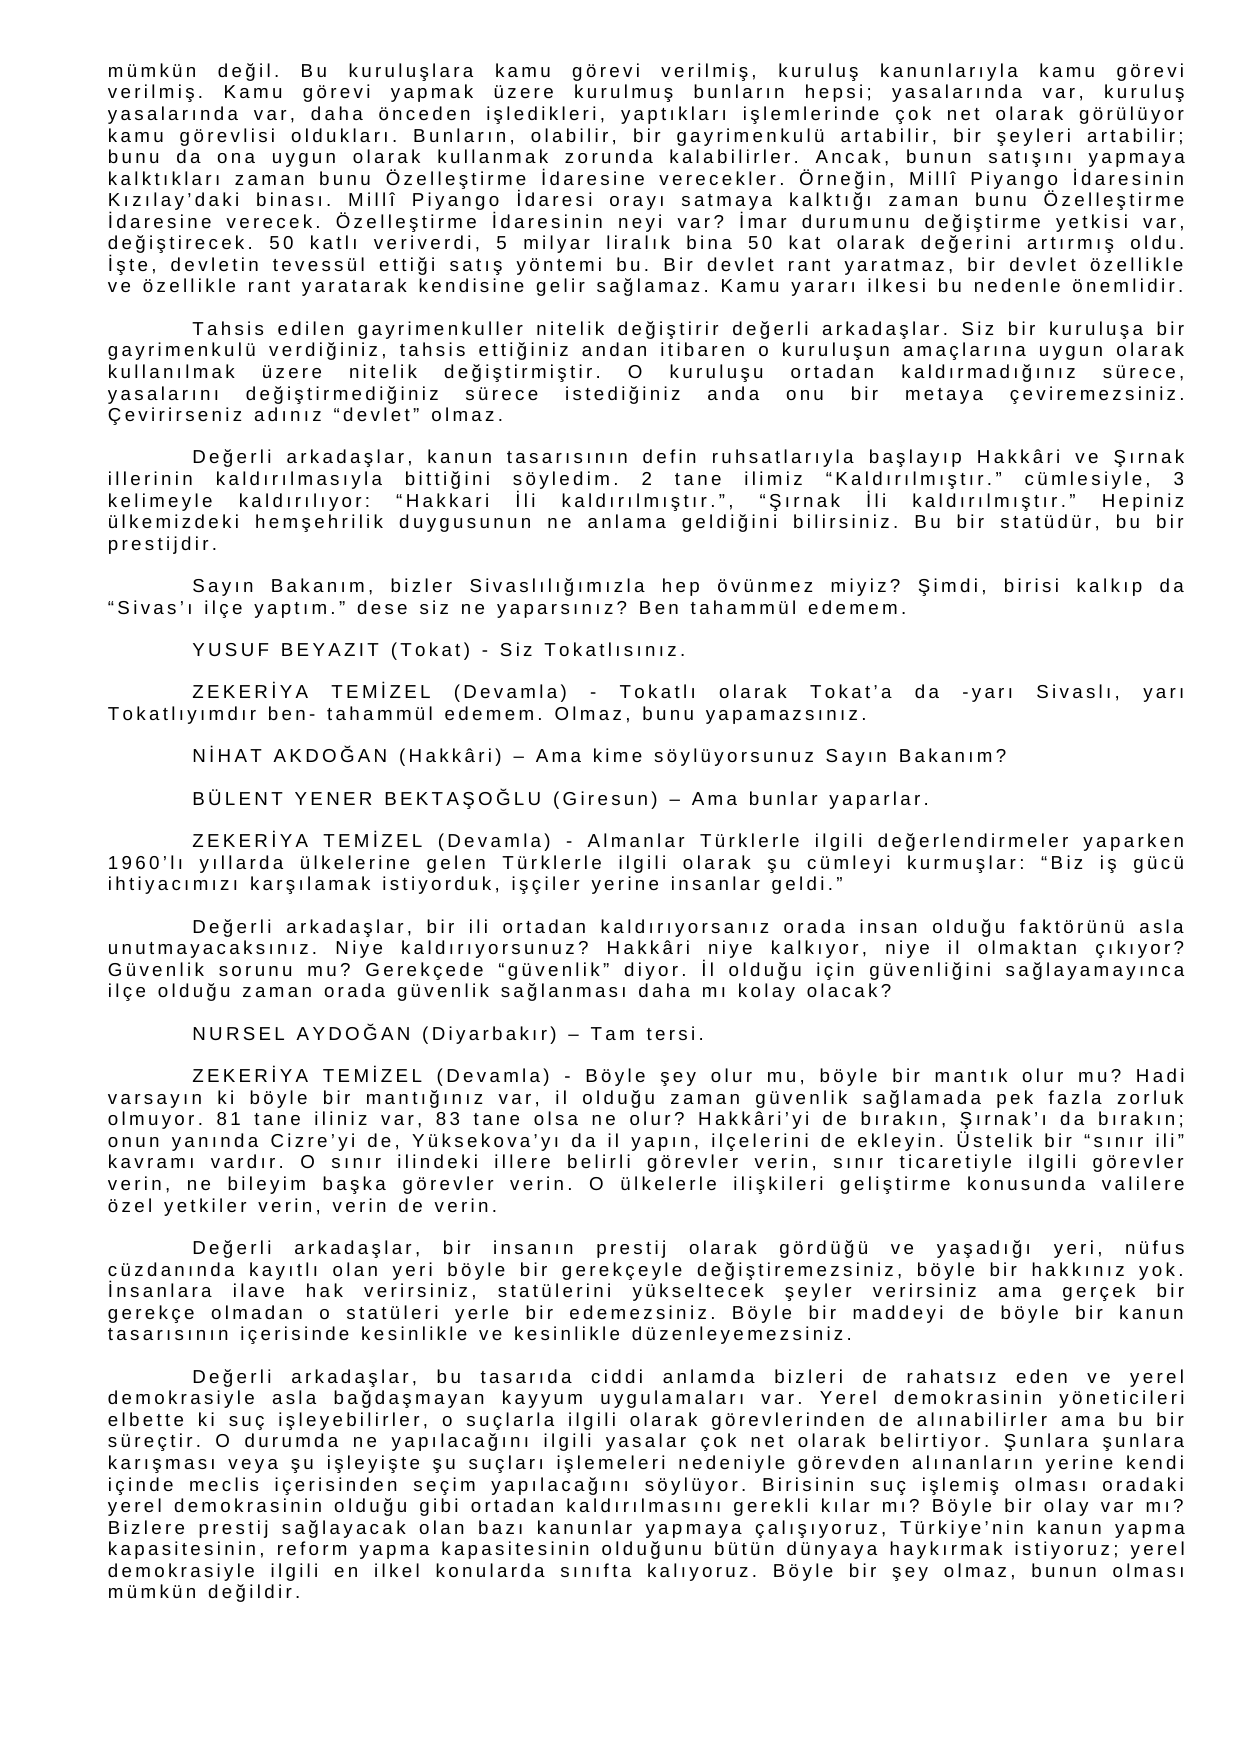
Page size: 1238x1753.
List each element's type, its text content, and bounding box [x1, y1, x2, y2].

text NİHAT AKDOĞAN (Hakkâri) – Ama kime söylüyorsunuz Sayın Bakanım? [108, 745, 1186, 767]
text Değerli arkadaşlar, kanun tasarısının defin ruhsatlarıyla başlayıp Hakkâri ve Şırnak illerinin kaldırılmasıyla bittiğini söyledim. 2 tane ilimiz “Kaldırılmıştır.” cümlesiyle, 3 kelimeyle kaldırılıyor: “Hakkari İli kaldırılmıştır.”, “Şırnak İli kaldırılmıştır.” Hepiniz ülkemizdeki hemşehrilik duygusunun ne anlama geldiğini bilirsiniz. Bu bir statüdür, bu bir prestijdir. [108, 446, 1186, 554]
text Değerli arkadaşlar, bir ili ortadan kaldırıyorsanız orada insan olduğu faktörünü asla unutmayacaksınız. Niye kaldırıyorsunuz? Hakkâri niye kalkıyor, niye il olmaktan çıkıyor? Güvenlik sorunu mu? Gerekçede “güvenlik” diyor. İl olduğu için güvenliğini sağlayamayınca ilçe olduğu zaman orada güvenlik sağlanması daha mı kolay olacak? [108, 916, 1186, 1002]
text Sayın Bakanım, bizler Sivaslılığımızla hep övünmez miyiz? Şimdi, birisi kalkıp da “Sivas’ı ilçe yaptım.” dese siz ne yaparsınız? Ben tahammül edemem. [108, 575, 1186, 618]
text NURSEL AYDOĞAN (Diyarbakır) – Tam tersi. [108, 1023, 1186, 1044]
text ZEKERİYA TEMİZEL (Devamla) - Böyle şey olur mu, böyle bir mantık olur mu? Hadi varsayın ki böyle bir mantığınız var, il olduğu zaman güvenlik sağlamada pek fazla zorluk olmuyor. 81 tane iliniz var, 83 tane olsa ne olur? Hakkâri’yi de bırakın, Şırnak’ı da bırakın; onun yanında Cizre’yi de, Yüksekova’yı da il yapın, ilçelerini de ekleyin. Üstelik bir “sınır ili” kavramı vardır. O sınır ilindeki illere belirli görevler verin, sınır ticaretiyle ilgili görevler verin, ne bileyim başka görevler verin. O ülkelerle ilişkileri geliştirme konusunda valilere özel yetkiler verin, verin de verin. [108, 1065, 1186, 1216]
text ZEKERİYA TEMİZEL (Devamla) - Almanlar Türklerle ilgili değerlendirmeler yaparken 1960’lı yıllarda ülkelerine gelen Türklerle ilgili olarak şu cümleyi kurmuşlar: “Biz iş gücü ihtiyacımızı karşılamak istiyorduk, işçiler yerine insanlar geldi.” [108, 830, 1186, 895]
text YUSUF BEYAZIT (Tokat) - Siz Tokatlısınız. [108, 639, 1186, 661]
text ZEKERİYA TEMİZEL (Devamla) - Tokatlı olarak Tokat’a da -yarı Sivaslı, yarı Tokatlıyımdır ben- tahammül edemem. Olmaz, bunu yapamazsınız. [108, 681, 1186, 724]
text Tahsis edilen gayrimenkuller nitelik değiştirir değerli arkadaşlar. Siz bir kuruluşa bir gayrimenkulü verdiğiniz, tahsis ettiğiniz andan itibaren o kuruluşun amaçlarına uygun olarak kullanılmak üzere nitelik değiştirmiştir. O kuruluşu ortadan kaldırmadığınız sürece, yasalarını değiştirmediğiniz sürece istediğiniz anda onu bir metaya çeviremezsiniz. Çevirirseniz adınız “devlet” olmaz. [108, 318, 1186, 426]
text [108, 60, 1186, 297]
text Değerli arkadaşlar, bu tasarıda ciddi anlamda bizleri de rahatsız eden ve yerel demokrasiyle asla bağdaşmayan kayyum uygulamaları var. Yerel demokrasinin yöneticileri elbette ki suç işleyebilirler, o suçlarla ilgili olarak görevlerinden de alınabilirler ama bu bir süreçtir. O durumda ne yapılacağını ilgili yasalar çok net olarak belirtiyor. Şunlara şunlara karışması veya şu işleyişte şu suçları işlemeleri nedeniyle görevden alınanların yerine kendi içinde meclis içerisinden seçim yapılacağını söylüyor. Birisinin suç işlemiş olması oradaki yerel demokrasinin olduğu gibi ortadan kaldırılmasını gerekli kılar mı? Böyle bir olay var mı? Bizlere prestij sağlayacak olan bazı kanunlar yapmaya çalışıyoruz, Türkiye’nin kanun yapma kapasitesinin, reform yapma kapasitesinin olduğunu bütün dünyaya haykırmak istiyoruz; yerel demokrasiyle ilgili en ilkel konularda sınıfta kalıyoruz. Böyle bir şey olmaz, bunun olması mümkün değildir. [108, 1366, 1186, 1603]
text BÜLENT YENER BEKTAŞOĞLU (Giresun) – Ama bunlar yaparlar. [108, 788, 1186, 809]
text Değerli arkadaşlar, bir insanın prestij olarak gördüğü ve yaşadığı yeri, nüfus cüzdanında kayıtlı olan yeri böyle bir gerekçeyle değiştiremezsiniz, böyle bir hakkınız yok. İnsanlara ilave hak verirsiniz, statülerini yükseltecek şeyler verirsiniz ama gerçek bir gerekçe olmadan o statüleri yerle bir edemezsiniz. Böyle bir maddeyi de böyle bir kanun tasarısının içerisinde kesinlikle ve kesinlikle düzenleyemezsiniz. [108, 1237, 1186, 1345]
